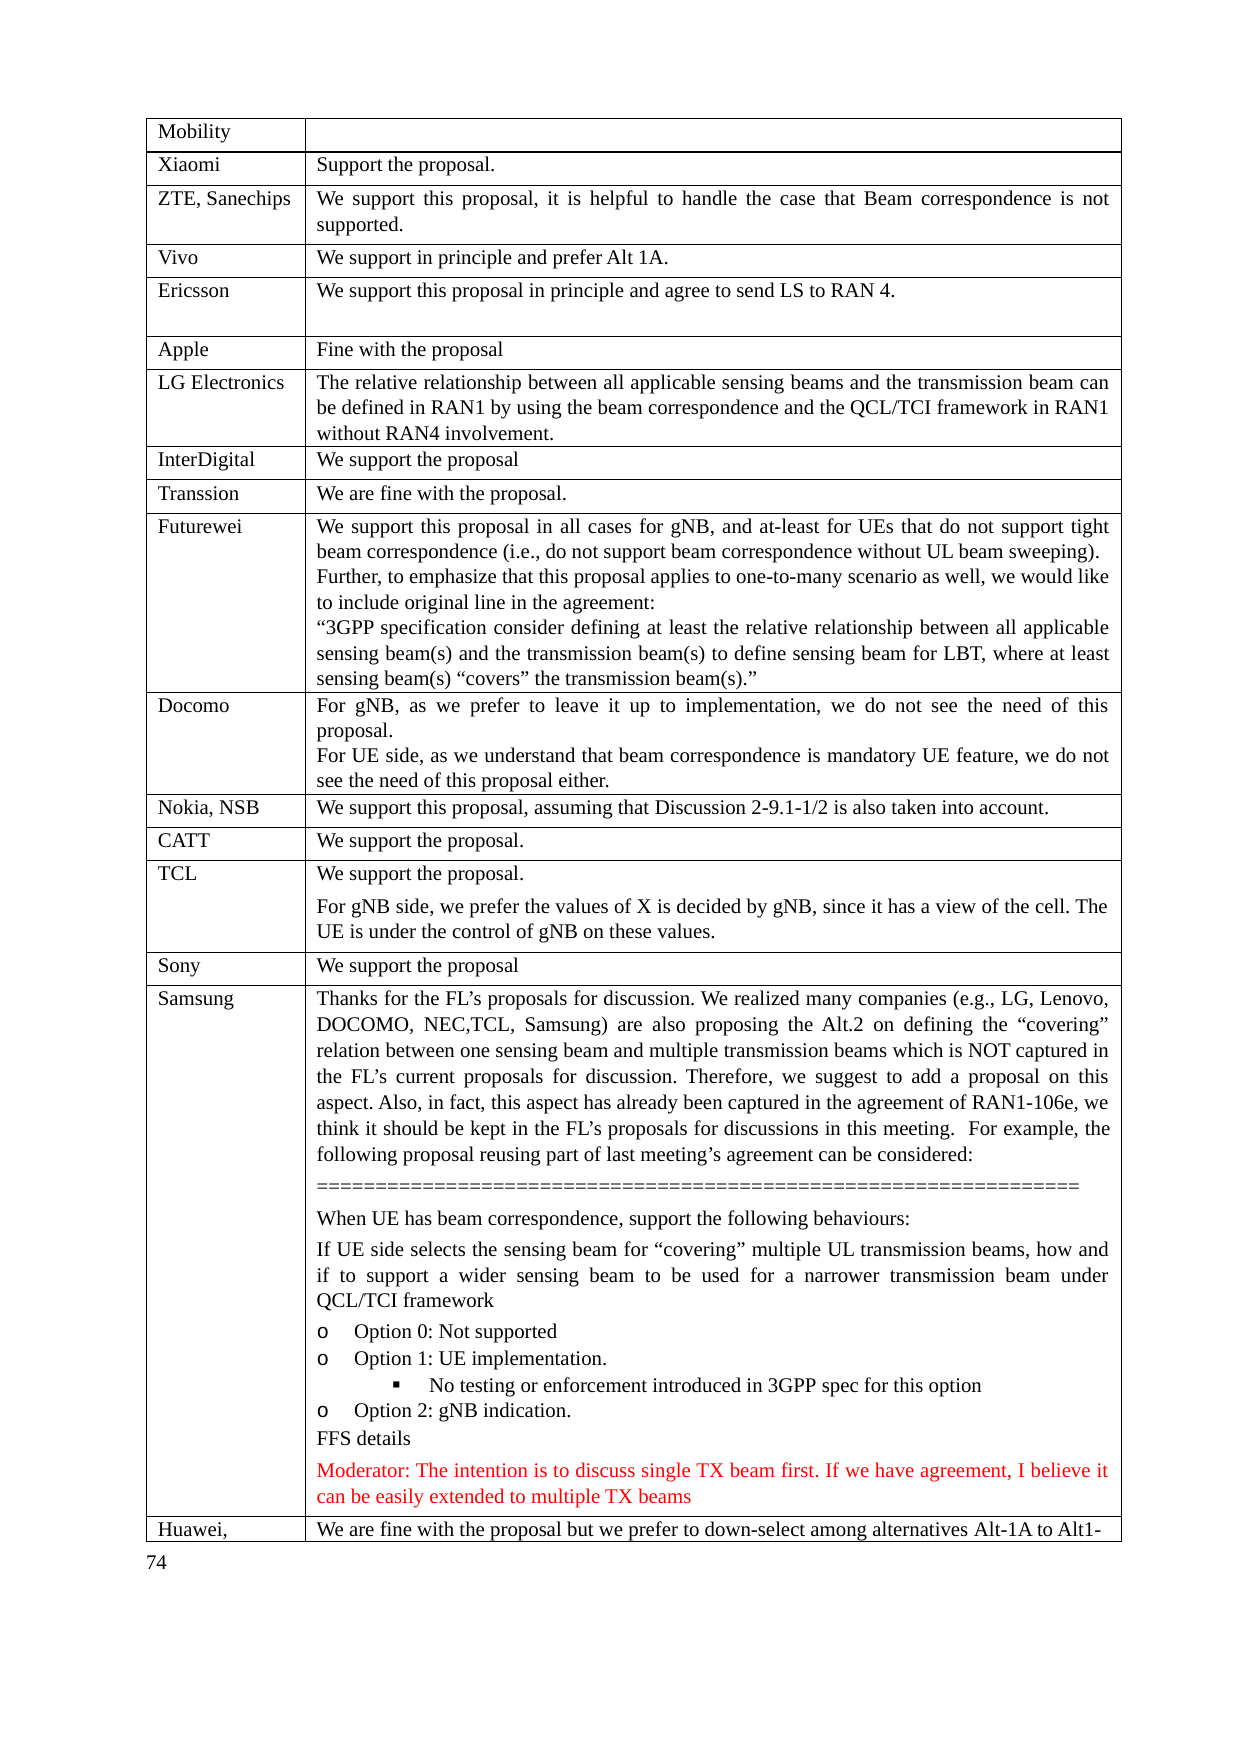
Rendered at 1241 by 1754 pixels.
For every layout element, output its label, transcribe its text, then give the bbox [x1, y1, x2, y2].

table_cell Nokia, NSB [147, 795, 305, 827]
table_cell We support this proposal in principle and agree to send LS to RAN 4. [306, 278, 1121, 336]
table_cell Support the proposal. [306, 153, 1121, 184]
table_cell Ericsson [147, 278, 305, 336]
table_cell CATT [147, 828, 305, 860]
table_cell Sony [147, 953, 305, 985]
table_cell We support the proposal [306, 953, 1121, 985]
table_cell We support this proposal, it is helpful to handle the case that Beam correspondence is not supported. [306, 186, 1121, 244]
table_cell Vivo [147, 245, 305, 277]
table_cell ZTE, Sanechips [147, 186, 305, 244]
table_cell Thanks for the FL’s proposals for discussion. We realized many companies (e.g., LG, Lenovo, DOCOMO, NEC,TCL, Samsung) are also proposing the Alt.2 on defining the “covering” relation between one sensing beam and multiple transmission beams which is NOT captured in the FL’s current proposals for discussion. Therefore, we suggest to add a proposal on this aspect. Also, in fact, this aspect has already been captured in the agreement of RAN1-106e, we think it should be kept in the FL’s proposals for discussions in this meeting. For example, the following proposal reusing part of last meeting’s agreement can be considered: ================================================================= When UE has beam correspondence, support the following behaviours: If UE side selects the sensing beam for “covering” multiple UL transmission beams, how and if to support a wider sensing beam to be used for a narrower transmission beam under QCL/TCI framework Option 0: Not supported Option 1: UE implementation. No testing or enforcement introduced in 3GPP spec for this option Option 2: gNB indication. FFS details Moderator: The intention is to discuss single TX beam first. If we have agreement, I believe it can be easily extended to multiple TX beams [306, 986, 1121, 1516]
table_cell For gNB, as we prefer to leave it up to implementation, we do not see the need of this proposal. For UE side, as we understand that beam correspondence is mandatory UE feature, we do not see the need of this proposal either. [306, 693, 1121, 794]
table_cell Futurewei [147, 514, 305, 692]
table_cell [147, 119, 305, 151]
table_cell We support in principle and prefer Alt 1A. [306, 245, 1121, 277]
table_cell InterDigital [147, 447, 305, 479]
table_cell We are fine with the proposal. [306, 480, 1121, 513]
table_cell LG Electronics [147, 370, 305, 446]
table_cell Docomo [147, 693, 305, 794]
table_cell Huawei, HiSilicon [147, 1517, 305, 1541]
table_cell TCL [147, 861, 305, 952]
table_cell Apple [147, 337, 305, 369]
table_cell Xiaomi [147, 153, 305, 184]
table_cell We support this proposal in all cases for gNB, and at-least for UEs that do not support tight beam correspondence (i.e., do not support beam correspondence without UL beam sweeping). Further, to emphasize that this proposal applies to one-to-many scenario as well, we would like to include original line in the agreement: “3GPP specification consider defining at least the relative relationship between all applicable sensing beam(s) and the transmission beam(s) to define sensing beam for LBT, where at least sensing beam(s) “covers” the transmission beam(s).” [306, 514, 1121, 692]
table_cell Transsion [147, 480, 305, 513]
table_cell We support the proposal [306, 447, 1121, 479]
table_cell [306, 119, 1121, 151]
table_cell We support this proposal, assuming that Discussion 2-9.1-1/2 is also taken into account. [306, 795, 1121, 827]
table_cell Samsung [147, 986, 305, 1516]
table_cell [306, 1517, 1121, 1541]
table_cell We support the proposal. [306, 828, 1121, 860]
table_cell Fine with the proposal [306, 337, 1121, 369]
table_cell We support the proposal. For gNB side, we prefer the values of X is decided by gNB, since it has a view of the cell. The UE is under the control of gNB on these values. [306, 861, 1121, 952]
table_cell The relative relationship between all applicable sensing beams and the transmission beam can be defined in RAN1 by using the beam correspondence and the QCL/TCI framework in RAN1 without RAN4 involvement. [306, 370, 1121, 446]
